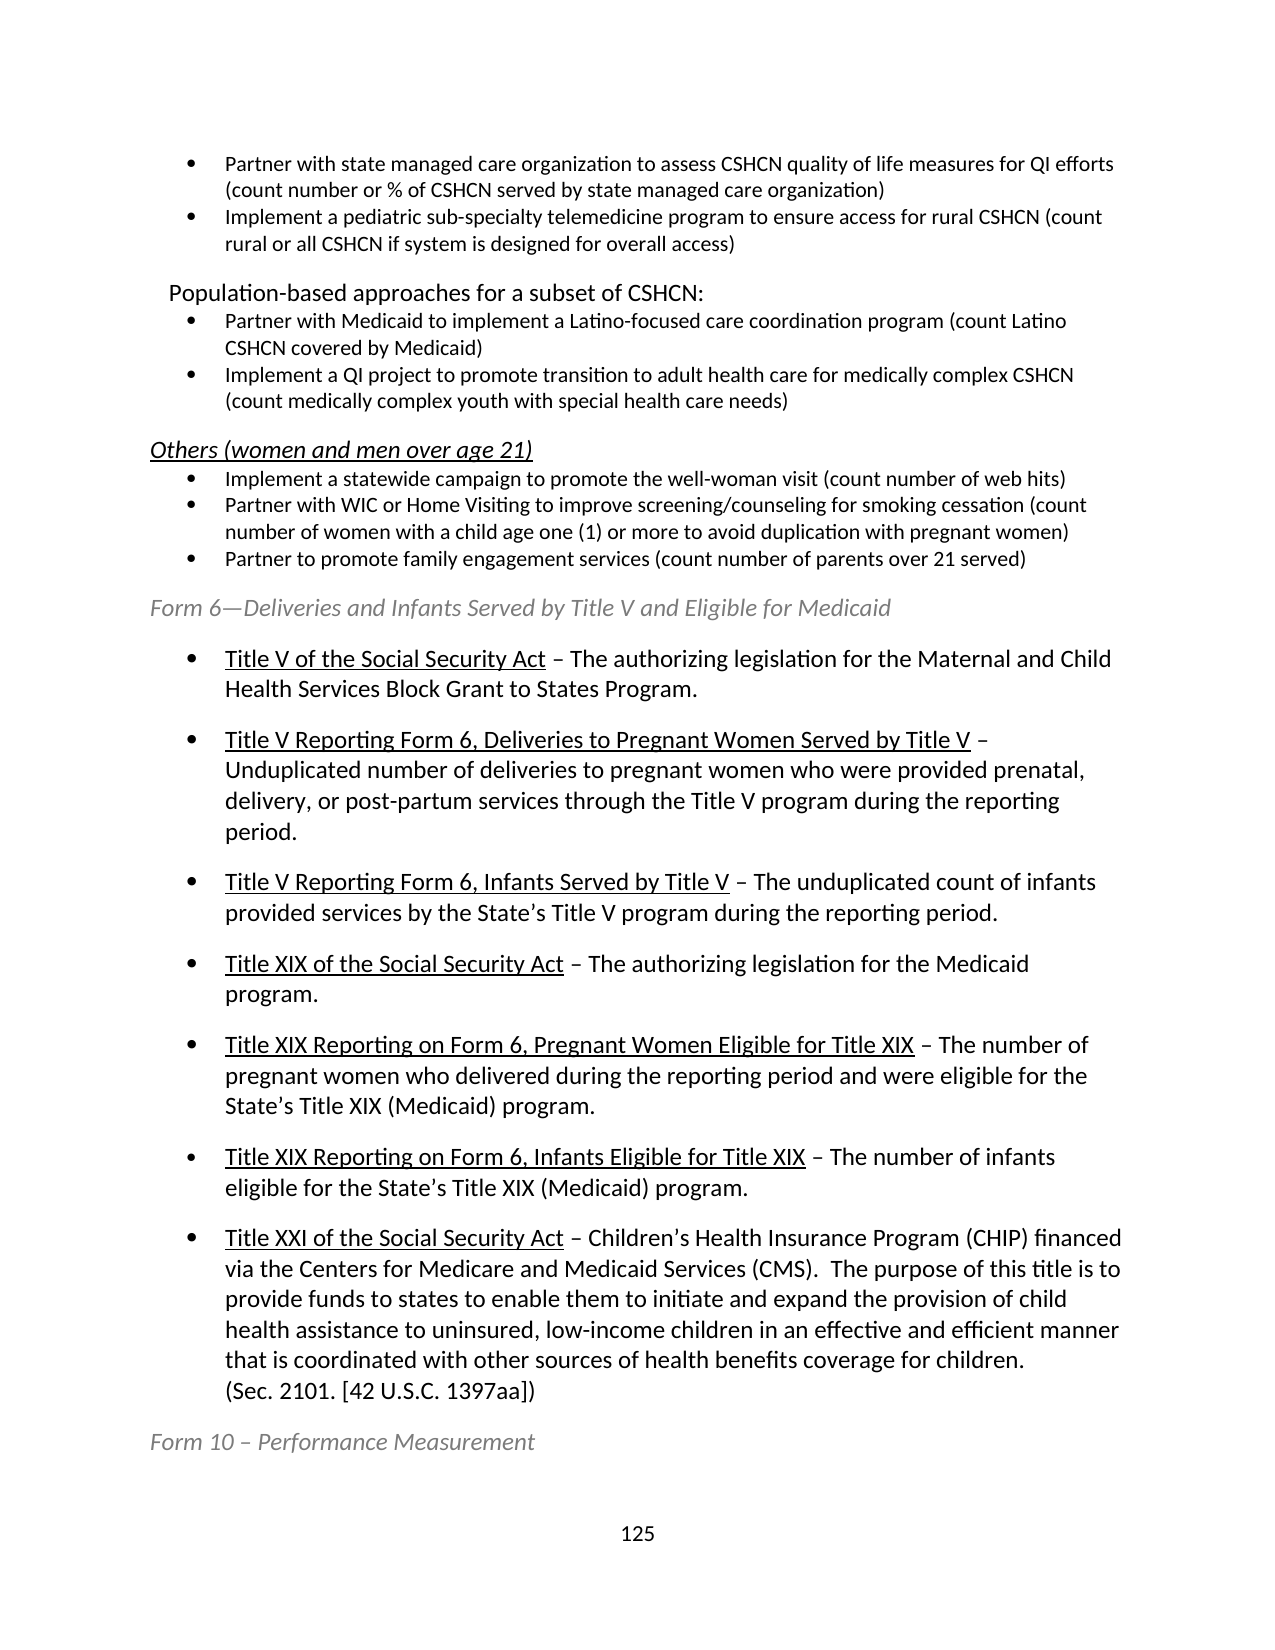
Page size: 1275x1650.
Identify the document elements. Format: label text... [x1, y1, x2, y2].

text Form 10 – Performance Measurement [150, 1426, 1050, 1456]
list Title V Reporting Form 6, Deliveries to Pregnant Women Served by Title V – Unduplicated number of deliveries to pregnant women who were provided prenatal, delivery, or post-partum services through the Title V program during the reporting period. [187, 724, 1125, 846]
list Partner with state managed care organization to assess CSHCN quality of life measures for QI efforts (count number or % of CSHCN served by state managed care organization) [187, 150, 1125, 203]
list Implement a QI project to promote transition to adult health care for medically complex CSHCN (count medically complex youth with special health care needs) [187, 361, 1125, 414]
list Title V of the Social Security Act – The authorizing legislation for the Maternal and Child Health Services Block Grant to States Program. [187, 643, 1125, 704]
list Title XIX of the Social Security Act – The authorizing legislation for the Medicaid program. [187, 948, 1125, 1009]
text Population-based approaches for a subset of CSHCN: [150, 277, 1125, 307]
list Title XXI of the Social Security Act – Children’s Health Insurance Program (CHIP) financed via the Centers for Medicare and Medicaid Services (CMS). The purpose of this title is to provide funds to states to enable them to initiate and expand the provision of child health assistance to uninsured, low-income children in an effective and efficient manner that is coordinated with other sources of health benefits coverage for children. (Sec. 2101. [42 U.S.C. 1397aa]) [187, 1222, 1125, 1406]
text Others (women and men over age 21) [150, 434, 1125, 465]
list Title XIX Reporting on Form 6, Infants Eligible for Title XIX – The number of infants eligible for the State’s Title XIX (Medicaid) program. [187, 1141, 1125, 1202]
list Implement a pediatric sub-specialty telemedicine program to ensure access for rural CSHCN (count rural or all CSHCN if system is designed for overall access) [187, 203, 1125, 257]
list Partner with Medicaid to implement a Latino-focused care coordination program (count Latino CSHCN covered by Medicaid) [187, 307, 1125, 361]
list Title V Reporting Form 6, Infants Served by Title V – The unduplicated count of infants provided services by the State’s Title V program during the reporting period. [187, 867, 1125, 928]
list Partner to promote family engagement services (count number of parents over 21 served) [187, 545, 1125, 572]
list Implement a statewide campaign to promote the well-woman visit (count number of web hits) [187, 465, 1125, 492]
text Form 6—Deliveries and Infants Served by Title V and Eligible for Medicaid [150, 592, 1050, 622]
list Partner with WIC or Home Visiting to improve screening/counseling for smoking cessation (count number of women with a child age one (1) or more to avoid duplication with pregnant women) [187, 492, 1125, 545]
list Title XIX Reporting on Form 6, Pregnant Women Eligible for Title XIX – The number of pregnant women who delivered during the reporting period and were eligible for the State’s Title XIX (Medicaid) program. [187, 1029, 1125, 1121]
